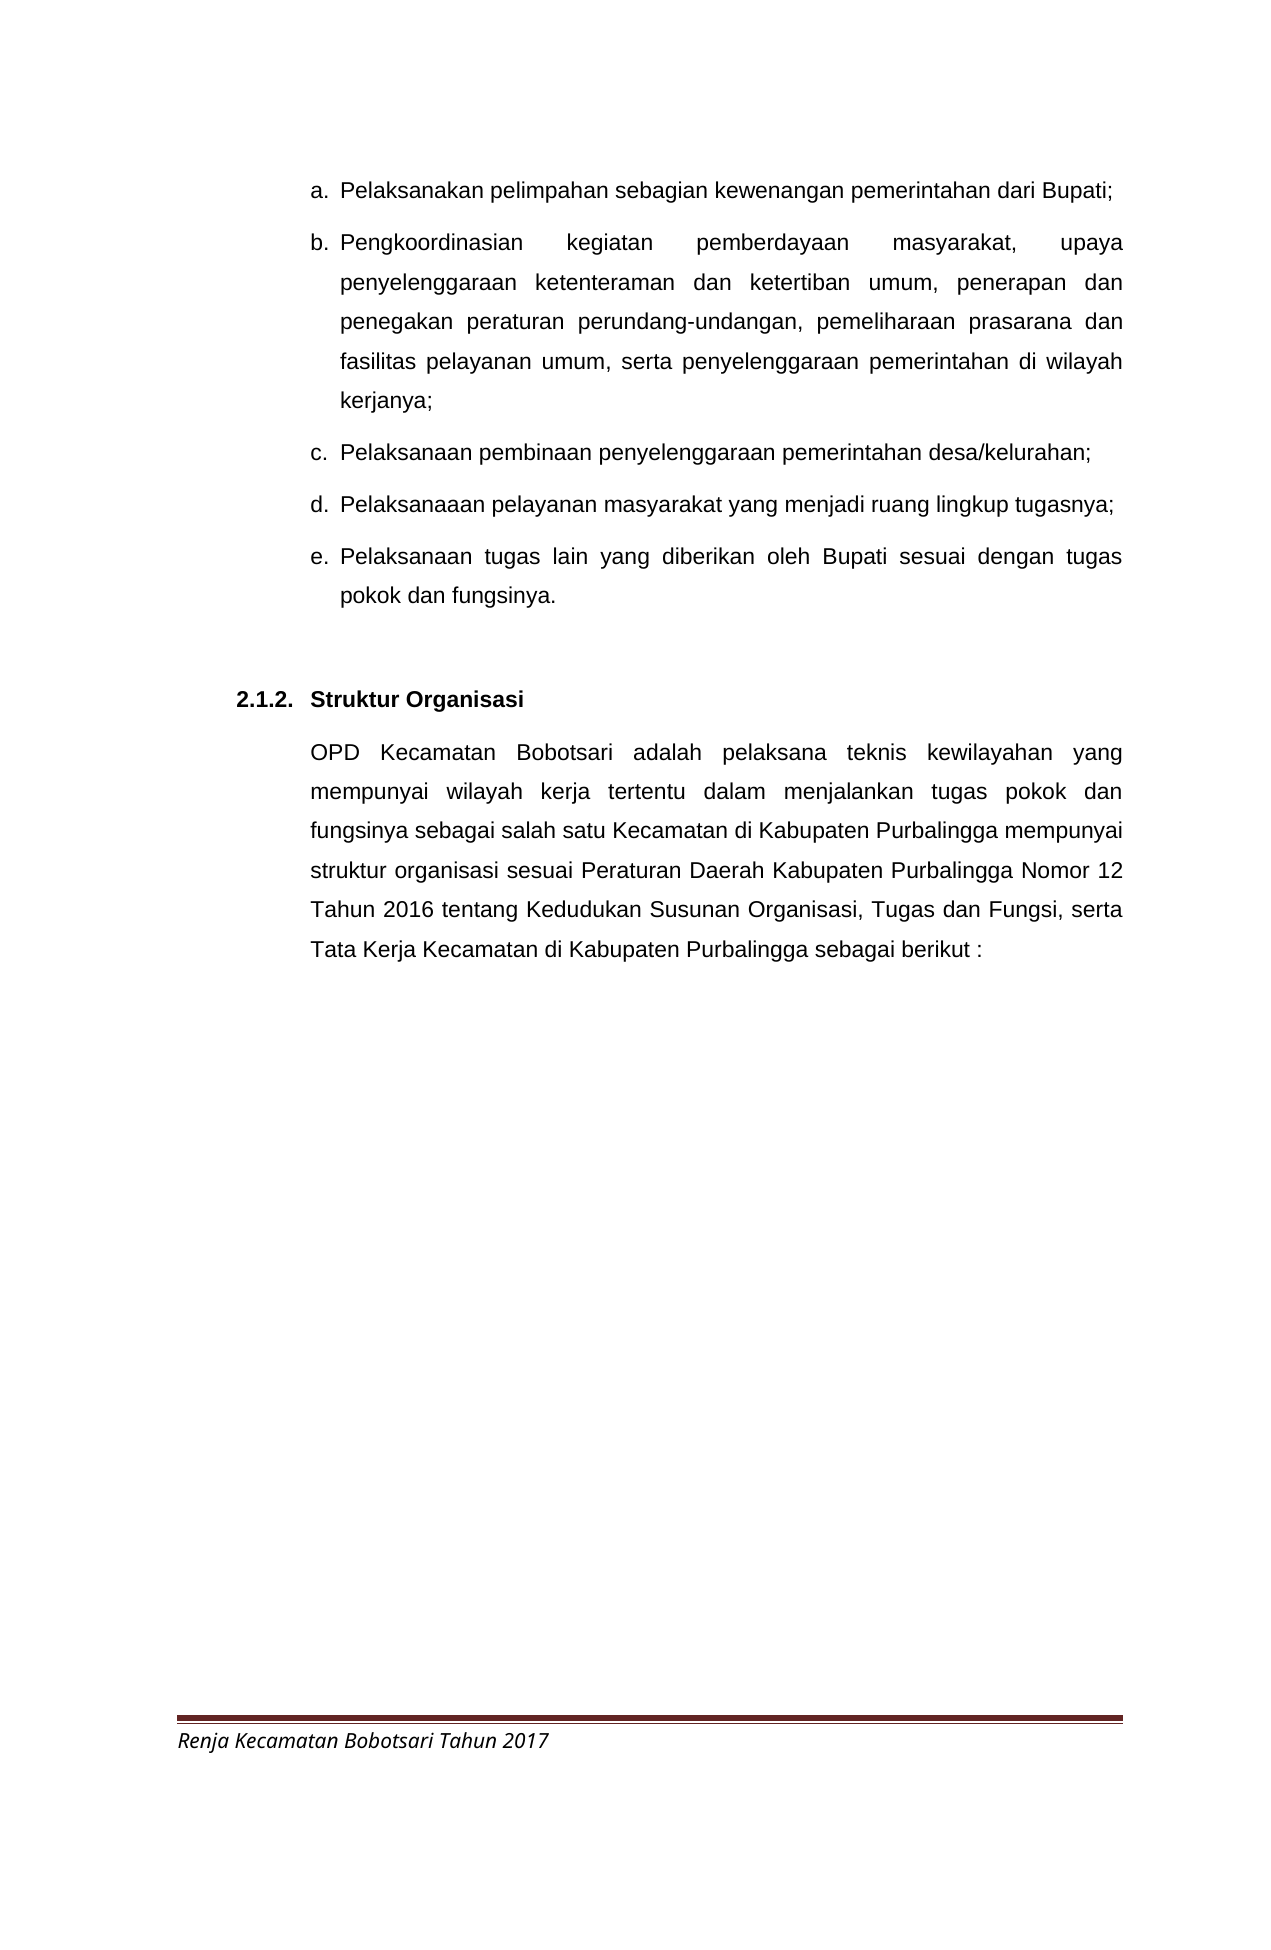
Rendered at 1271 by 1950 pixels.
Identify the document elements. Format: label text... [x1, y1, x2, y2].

text 2.1.2. Struktur Organisasi [236, 686, 1123, 713]
text OPD Kecamatan Bobotsari adalah pelaksana teknis kewilayahan yang mempunyai wilayah kerja tertentu dalam menjalankan tugas pokok dan fungsinya sebagai salah satu Kecamatan di Kabupaten Purbalingga mempunyai struktur organisasi sesuai Peraturan Daerah Kabupaten Purbalingga Nomor 12 Tahun 2016 tentang Kedudukan Susunan Organisasi, Tugas dan Fungsi, serta Tata Kerja Kecamatan di Kabupaten Purbalingga sebagai berikut : [310, 738, 1123, 962]
list Pelaksanaan pembinaan penyelenggaraan pemerintahan desa/kelurahan; [310, 439, 1123, 465]
list Pelaksanaaan pelayanan masyarakat yang menjadi ruang lingkup tugasnya; [310, 491, 1123, 517]
list Pengkoordinasian kegiatan pemberdayaan masyarakat, upaya penyelenggaraan ketenteraman dan ketertiban umum, penerapan dan penegakan peraturan perundang-undangan, pemeliharaan prasarana dan fasilitas pelayanan umum, serta penyelenggaraan pemerintahan di wilayah kerjanya; [310, 229, 1123, 413]
list Pelaksanaan tugas lain yang diberikan oleh Bupati sesuai dengan tugas pokok dan fungsinya. [310, 543, 1123, 609]
list Pelaksanakan pelimpahan sebagian kewenangan pemerintahan dari Bupati; [310, 177, 1123, 203]
